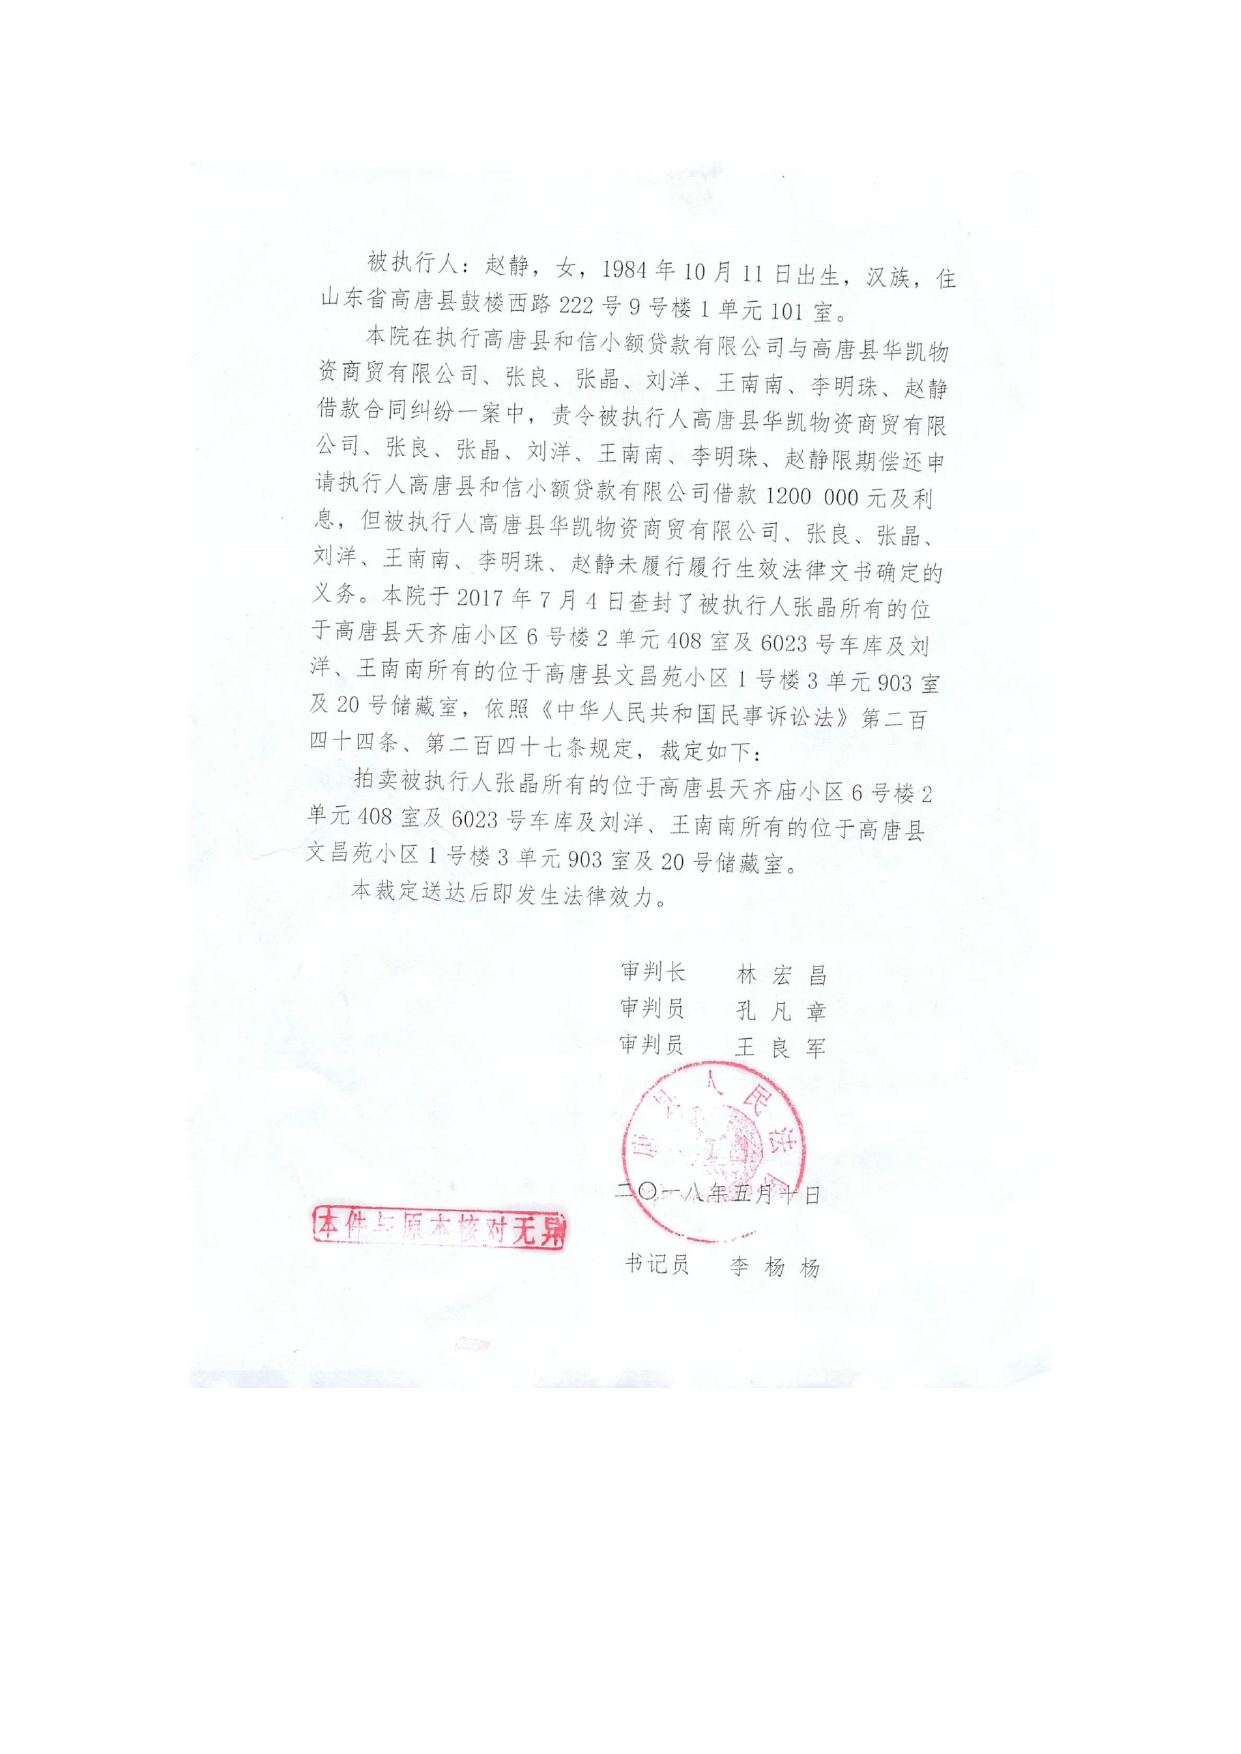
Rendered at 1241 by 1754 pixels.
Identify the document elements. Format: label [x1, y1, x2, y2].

picture [187, 162, 1053, 1388]
